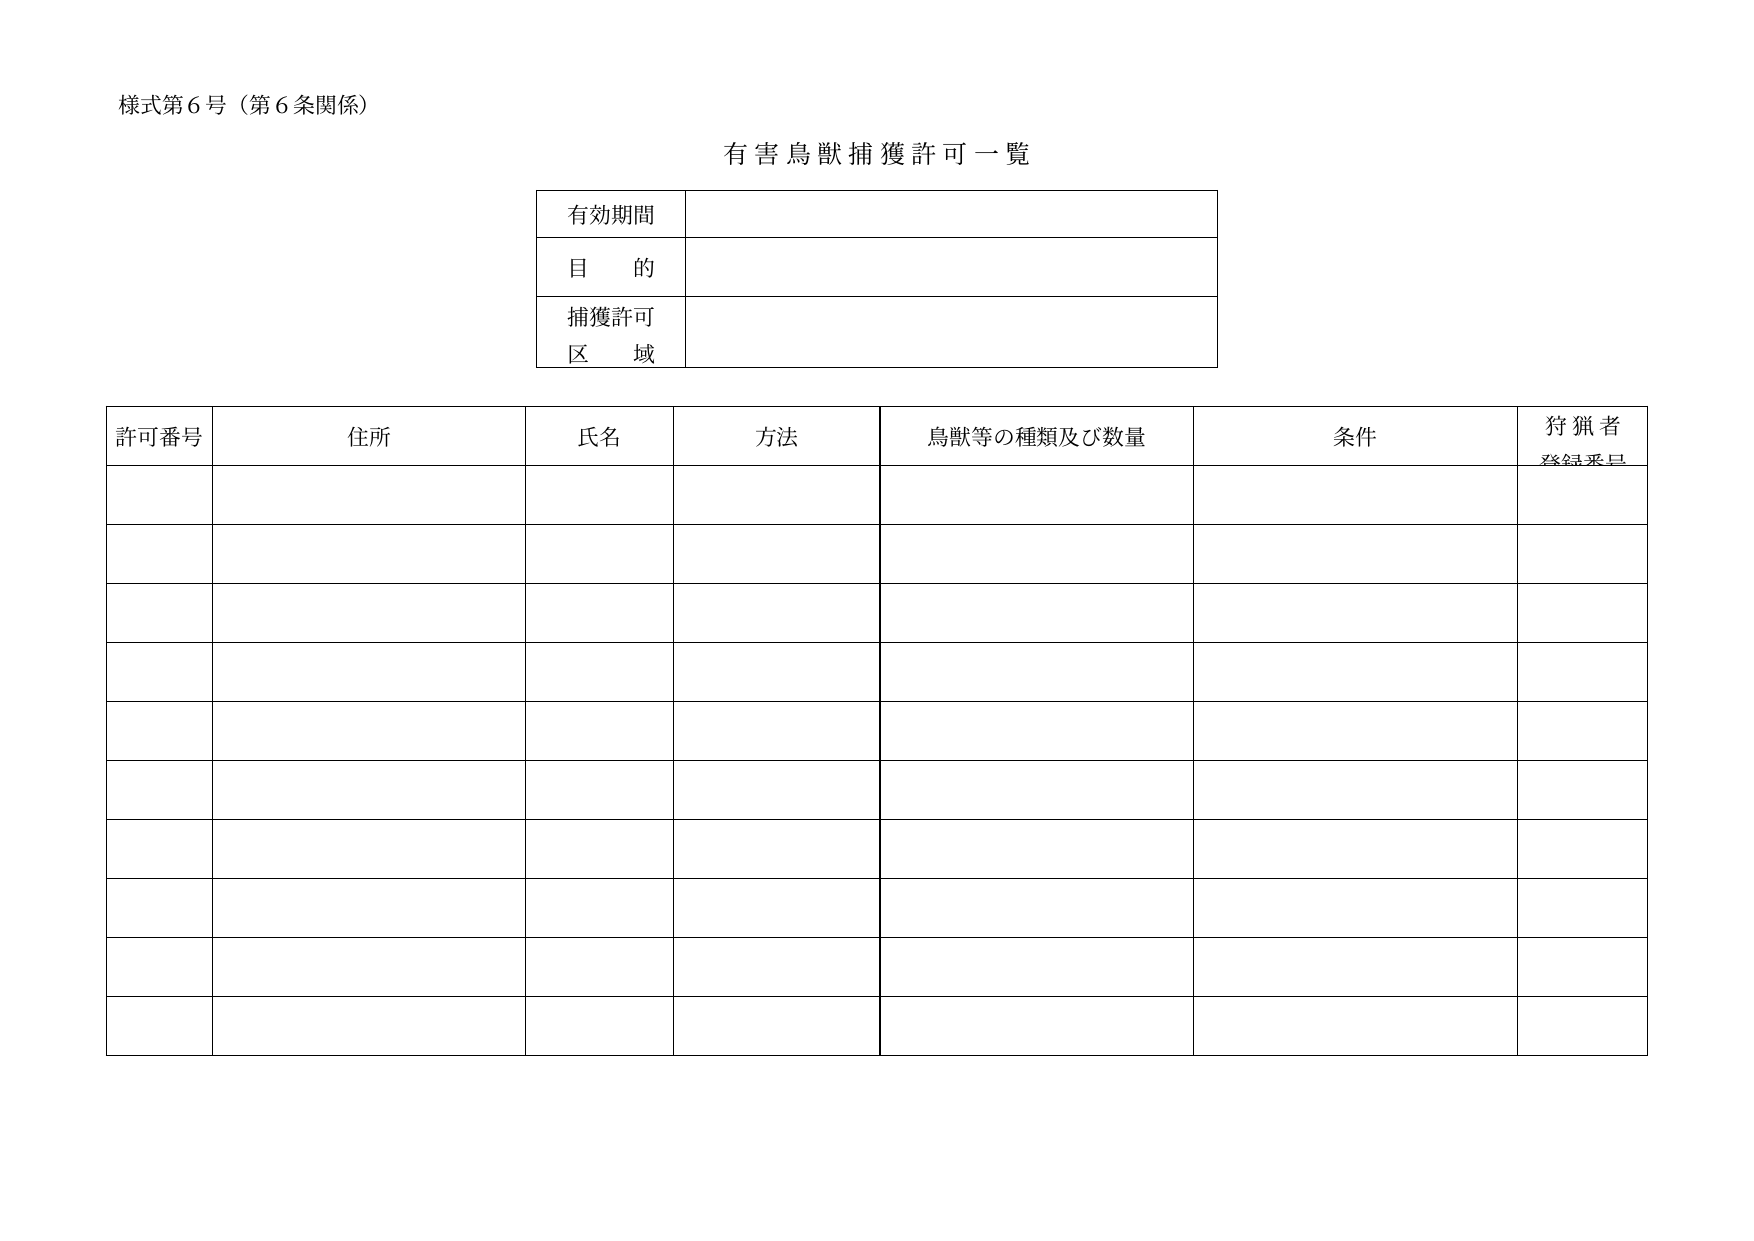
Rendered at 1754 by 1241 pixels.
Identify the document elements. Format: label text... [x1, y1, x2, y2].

table_header 条件 [1194, 407, 1517, 464]
table_cell [526, 997, 673, 1055]
table_cell [526, 643, 673, 701]
table_cell [213, 820, 525, 878]
table_cell [1518, 997, 1647, 1055]
table_cell [213, 761, 525, 819]
table_header 住所 [213, 407, 525, 464]
table_cell [881, 879, 1193, 937]
table_cell [881, 643, 1193, 701]
table_cell [1194, 997, 1517, 1055]
table_cell 目 的 [537, 238, 685, 296]
table_cell [881, 584, 1193, 642]
table_cell [107, 938, 212, 996]
table_cell [674, 938, 879, 996]
table_cell [526, 466, 673, 524]
table_cell [881, 525, 1193, 583]
table_cell [1518, 643, 1647, 701]
table_cell [107, 584, 212, 642]
table_cell [674, 525, 879, 583]
table_cell [1194, 761, 1517, 819]
table_cell [1518, 584, 1647, 642]
table_cell [1194, 702, 1517, 760]
table_cell 捕獲許可 区 域 [537, 297, 685, 367]
table_cell [1518, 761, 1647, 819]
table_cell [674, 997, 879, 1055]
table_cell [107, 643, 212, 701]
table_cell [1194, 820, 1517, 878]
table_cell [674, 466, 879, 524]
table_cell [526, 879, 673, 937]
table_cell [213, 702, 525, 760]
table_cell [1518, 820, 1647, 878]
table_cell [1194, 879, 1517, 937]
table_cell [213, 466, 525, 524]
table_cell [213, 643, 525, 701]
table_cell [674, 761, 879, 819]
table_cell [674, 643, 879, 701]
table_cell [213, 584, 525, 642]
table_cell [1518, 466, 1647, 524]
table_cell [881, 761, 1193, 819]
table_cell [107, 997, 212, 1055]
table_cell [526, 820, 673, 878]
table_cell [1194, 525, 1517, 583]
table_cell [1194, 938, 1517, 996]
table_header [686, 191, 1217, 237]
table_cell [213, 879, 525, 937]
table_cell [674, 820, 879, 878]
table_cell [686, 238, 1217, 296]
table_cell [526, 525, 673, 583]
table_cell [526, 761, 673, 819]
table_cell [1518, 702, 1647, 760]
table_header 鳥獣等の種類及び数量 [881, 407, 1193, 464]
table_cell [107, 525, 212, 583]
table_cell [674, 879, 879, 937]
table_cell [213, 938, 525, 996]
table_cell [1194, 643, 1517, 701]
table_cell [1194, 466, 1517, 524]
table_cell [1518, 879, 1647, 937]
table_cell [107, 761, 212, 819]
table_header 方法 [674, 407, 879, 464]
table_cell [1518, 525, 1647, 583]
table_cell [107, 466, 212, 524]
table_cell [881, 997, 1193, 1055]
table_cell [213, 525, 525, 583]
table_header 狩猟者 登録番号 [1518, 407, 1647, 464]
table_cell [881, 702, 1193, 760]
table_cell [107, 702, 212, 760]
table_cell [526, 938, 673, 996]
table_cell [686, 297, 1217, 367]
table_header 許可番号 [107, 407, 212, 464]
table_cell [107, 820, 212, 878]
text 有 害 鳥 獣 捕 獲 許 可 一 覧 [118, 133, 1636, 171]
table_cell [674, 584, 879, 642]
table_cell [881, 820, 1193, 878]
table_cell [526, 702, 673, 760]
table_header 有効期間 [537, 191, 685, 237]
table_cell [107, 879, 212, 937]
table_cell [1518, 938, 1647, 996]
table_cell [674, 702, 879, 760]
table_header 氏名 [526, 407, 673, 464]
table_cell [1194, 584, 1517, 642]
table_cell [213, 997, 525, 1055]
table_cell [881, 938, 1193, 996]
table_cell [881, 466, 1193, 524]
table_cell [526, 584, 673, 642]
